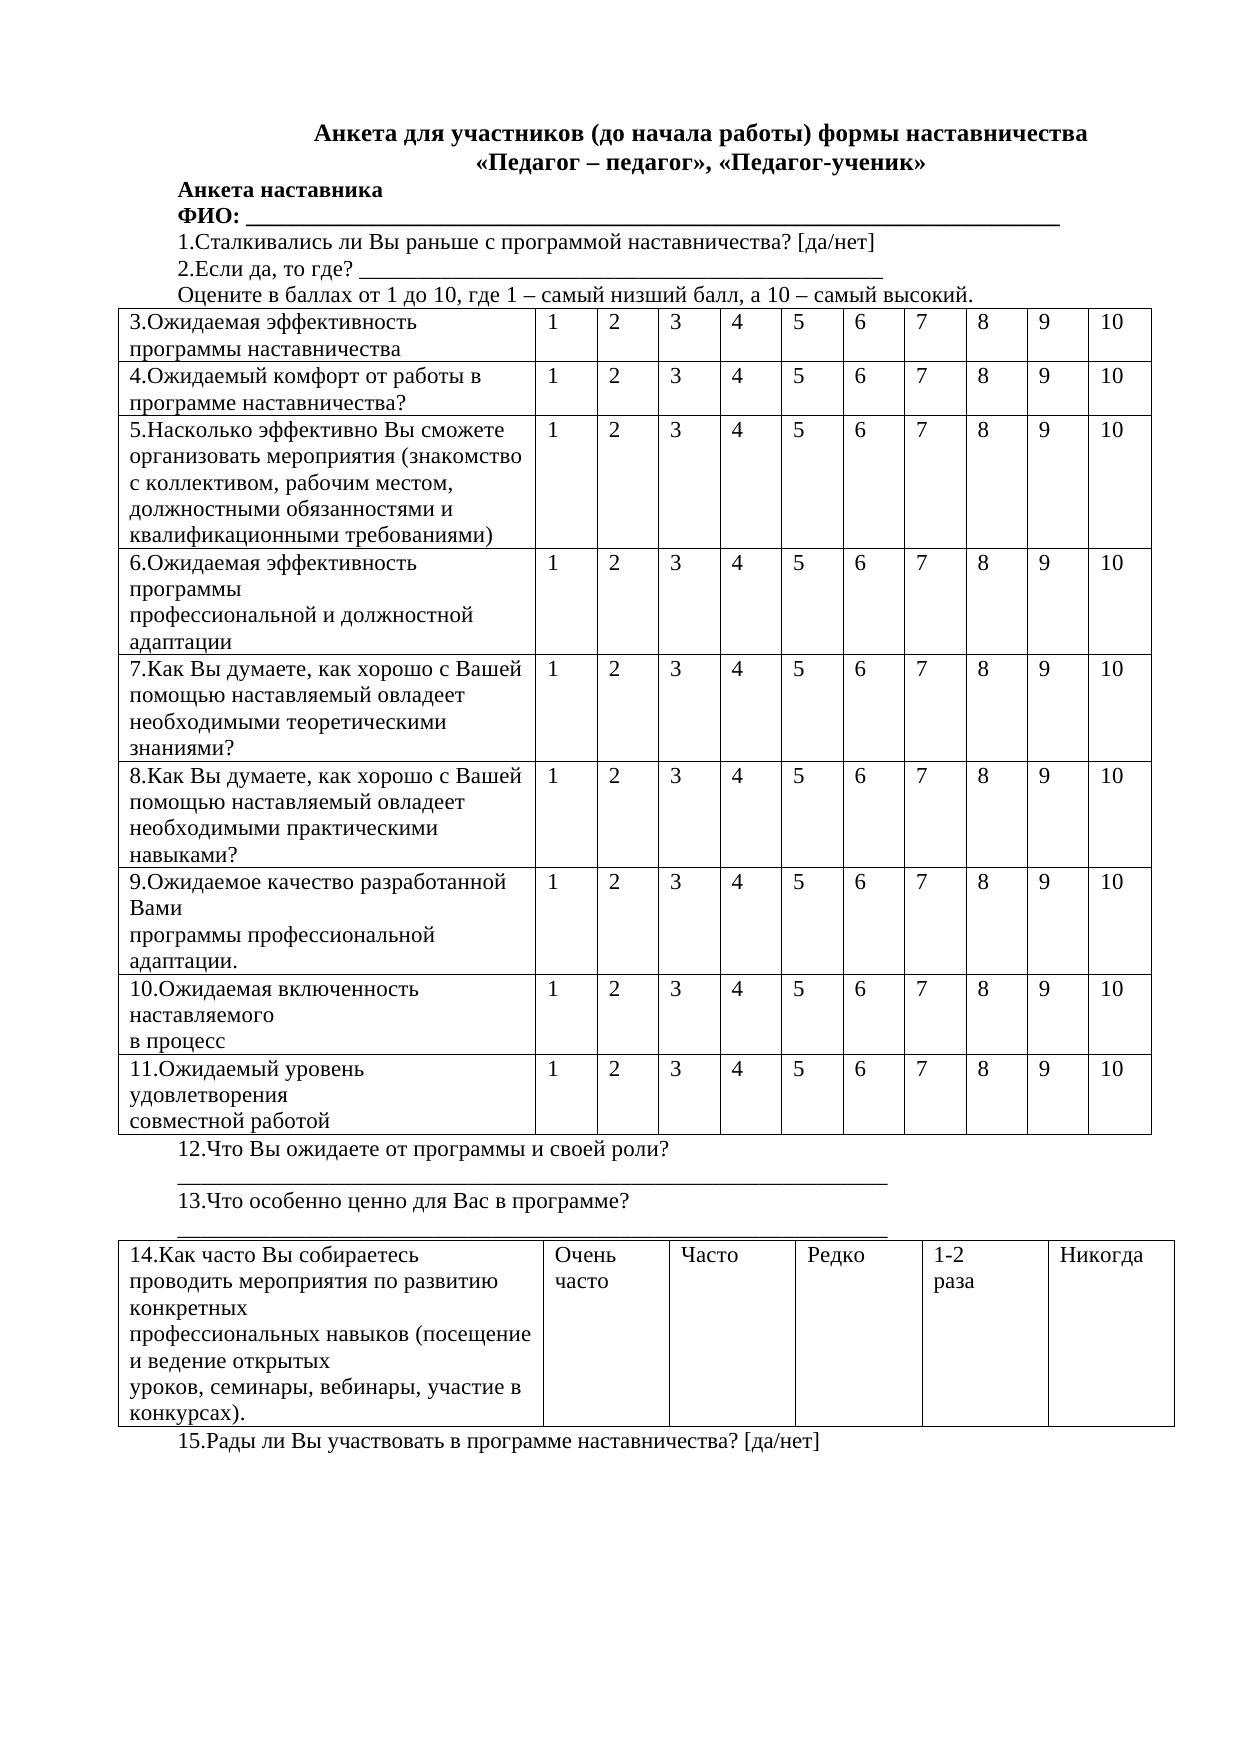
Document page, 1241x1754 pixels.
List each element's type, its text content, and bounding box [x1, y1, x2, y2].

table_cell 8 [967, 868, 1027, 973]
table_cell 10 [1089, 762, 1151, 867]
table_cell 4.Ожидаемый комфорт от работы в программе наставничества? [119, 362, 535, 415]
table_cell 10 [1089, 1055, 1151, 1134]
table_cell 5 [782, 1055, 843, 1134]
table_cell 8 [967, 1055, 1027, 1134]
table_header 8 [967, 309, 1027, 361]
table_cell 1 [536, 416, 597, 548]
table_cell 4 [721, 868, 781, 973]
table_cell 3 [659, 362, 720, 415]
table_cell 3 [659, 975, 720, 1054]
table_cell 4 [721, 655, 781, 761]
table_cell 1 [536, 975, 597, 1054]
table_cell 6 [844, 975, 904, 1054]
table_cell 8.Как Вы думаете, как хорошо с Вашей помощью наставляемый овладеет необходимыми практическими навыками? [119, 762, 535, 867]
table_cell 1 [536, 762, 597, 867]
table_cell 9 [1028, 416, 1088, 548]
table_cell 4 [721, 362, 781, 415]
table_header 6 [844, 309, 904, 361]
table_cell 2 [598, 975, 658, 1054]
text 2.Если да, то где? _____________________________________________ [177, 255, 1152, 281]
table_cell 7 [905, 416, 966, 548]
table_cell 6 [844, 1055, 904, 1134]
table_cell 7 [905, 549, 966, 654]
table_cell 7 [905, 975, 966, 1054]
table_cell 2 [598, 655, 658, 761]
table_cell 5 [782, 655, 843, 761]
table_cell 2 [598, 416, 658, 548]
table_cell 9 [1028, 655, 1088, 761]
table_header 3 [659, 309, 720, 361]
table_header 9 [1028, 309, 1088, 361]
table_cell 5 [782, 868, 843, 973]
table_cell 6 [844, 416, 904, 548]
table_cell 10 [1089, 975, 1151, 1054]
table_header 10 [1089, 309, 1151, 361]
table_cell 9 [1028, 362, 1088, 415]
table_cell 6 [844, 655, 904, 761]
table_cell 1 [536, 549, 597, 654]
table_cell 3 [659, 868, 720, 973]
table_cell 7 [905, 655, 966, 761]
table_cell 2 [598, 868, 658, 973]
table_cell 8 [967, 762, 1027, 867]
table_header Никогда [1049, 1241, 1174, 1426]
table_cell 3 [659, 655, 720, 761]
table_cell 3 [659, 762, 720, 867]
table_cell 6 [844, 549, 904, 654]
table_cell 9.Ожидаемое качество разработанной Вами программы профессиональной адаптации. [119, 868, 535, 973]
table_cell 1 [536, 1055, 597, 1134]
table_header 1-2 раза [923, 1241, 1048, 1426]
text Оцените в баллах от 1 до 10, где 1 – самый низший балл, а 10 – самый высокий. [177, 281, 1152, 307]
text 1.Сталкивались ли Вы раньше с программой наставничества? [да/нет] [177, 228, 1152, 255]
text _____________________________________________________________ [177, 1161, 1152, 1187]
text «Педагог – педагог», «Педагог-ученик» [177, 147, 1152, 176]
table_cell 7 [905, 1055, 966, 1134]
table_cell 8 [967, 416, 1027, 548]
table_cell 5 [782, 362, 843, 415]
table_cell 2 [598, 1055, 658, 1134]
table_cell 10 [1089, 655, 1151, 761]
table_cell 3 [659, 416, 720, 548]
table_header 7 [905, 309, 966, 361]
table_header 5 [782, 309, 843, 361]
table_header Очень часто [544, 1241, 669, 1426]
table_cell 1 [536, 655, 597, 761]
table_cell 9 [1028, 975, 1088, 1054]
text 12.Что Вы ожидаете от программы и своей роли? [177, 1135, 1152, 1161]
table_cell 4 [721, 549, 781, 654]
table_cell 9 [1028, 762, 1088, 867]
table_cell 5.Насколько эффективно Вы сможете организовать мероприятия (знакомство с коллективом, рабочим местом, должностными обязанностями и квалификационными требованиями) [119, 416, 535, 548]
table_cell 6.Ожидаемая эффективность программы профессиональной и должностной адаптации [119, 549, 535, 654]
table_cell 1 [536, 868, 597, 973]
table_header 1 [536, 309, 597, 361]
table_cell 11.Ожидаемый уровень удовлетворения совместной работой [119, 1055, 535, 1134]
table_cell 10 [1089, 868, 1151, 973]
table_cell 10 [1089, 362, 1151, 415]
table_cell 10 [1089, 416, 1151, 548]
table_cell 2 [598, 362, 658, 415]
table_cell 6 [844, 762, 904, 867]
text _____________________________________________________________ [177, 1214, 1152, 1240]
table_cell 5 [782, 762, 843, 867]
table_cell 9 [1028, 549, 1088, 654]
table_header Часто [670, 1241, 795, 1426]
text Анкета наставника [177, 176, 1152, 202]
table_cell 4 [721, 762, 781, 867]
table_cell 2 [598, 549, 658, 654]
table_cell 3 [659, 549, 720, 654]
table_cell 8 [967, 655, 1027, 761]
text 13.Что особенно ценно для Вас в программе? [177, 1187, 1152, 1214]
table_cell 7 [905, 762, 966, 867]
table_cell 9 [1028, 1055, 1088, 1134]
table_header Редко [796, 1241, 922, 1426]
text Анкета для участников (до начала работы) формы наставничества [177, 118, 1152, 147]
table_cell 3 [659, 1055, 720, 1134]
table_cell 6 [844, 362, 904, 415]
table_cell 7 [905, 362, 966, 415]
text ФИО: _______________________________________________________________________ [177, 202, 1152, 228]
table_cell 4 [721, 416, 781, 548]
table_cell 9 [1028, 868, 1088, 973]
table_header 14.Как часто Вы собираетесь проводить мероприятия по развитию конкретных профессиональных навыков (посещение и ведение открытых уроков, семинары, вебинары, участие в конкурсах). [119, 1241, 543, 1426]
table_cell 6 [844, 868, 904, 973]
table_cell 2 [598, 762, 658, 867]
table_cell 8 [967, 549, 1027, 654]
table_cell 7.Как Вы думаете, как хорошо с Вашей помощью наставляемый овладеет необходимыми теоретическими знаниями? [119, 655, 535, 761]
table_cell 1 [536, 362, 597, 415]
table_header 4 [721, 309, 781, 361]
table_header 2 [598, 309, 658, 361]
table_header 3.Ожидаемая эффективность программы наставничества [119, 309, 535, 361]
table_cell 5 [782, 416, 843, 548]
table_cell 7 [905, 868, 966, 973]
table_cell 5 [782, 549, 843, 654]
table_cell 5 [782, 975, 843, 1054]
table_cell 4 [721, 1055, 781, 1134]
text 15.Рады ли Вы участвовать в программе наставничества? [да/нет] [177, 1427, 1152, 1453]
table_cell 8 [967, 362, 1027, 415]
table_cell 4 [721, 975, 781, 1054]
table_cell 8 [967, 975, 1027, 1054]
table_cell 10 [1089, 549, 1151, 654]
table_cell 10.Ожидаемая включенность наставляемого в процесс [119, 975, 535, 1054]
